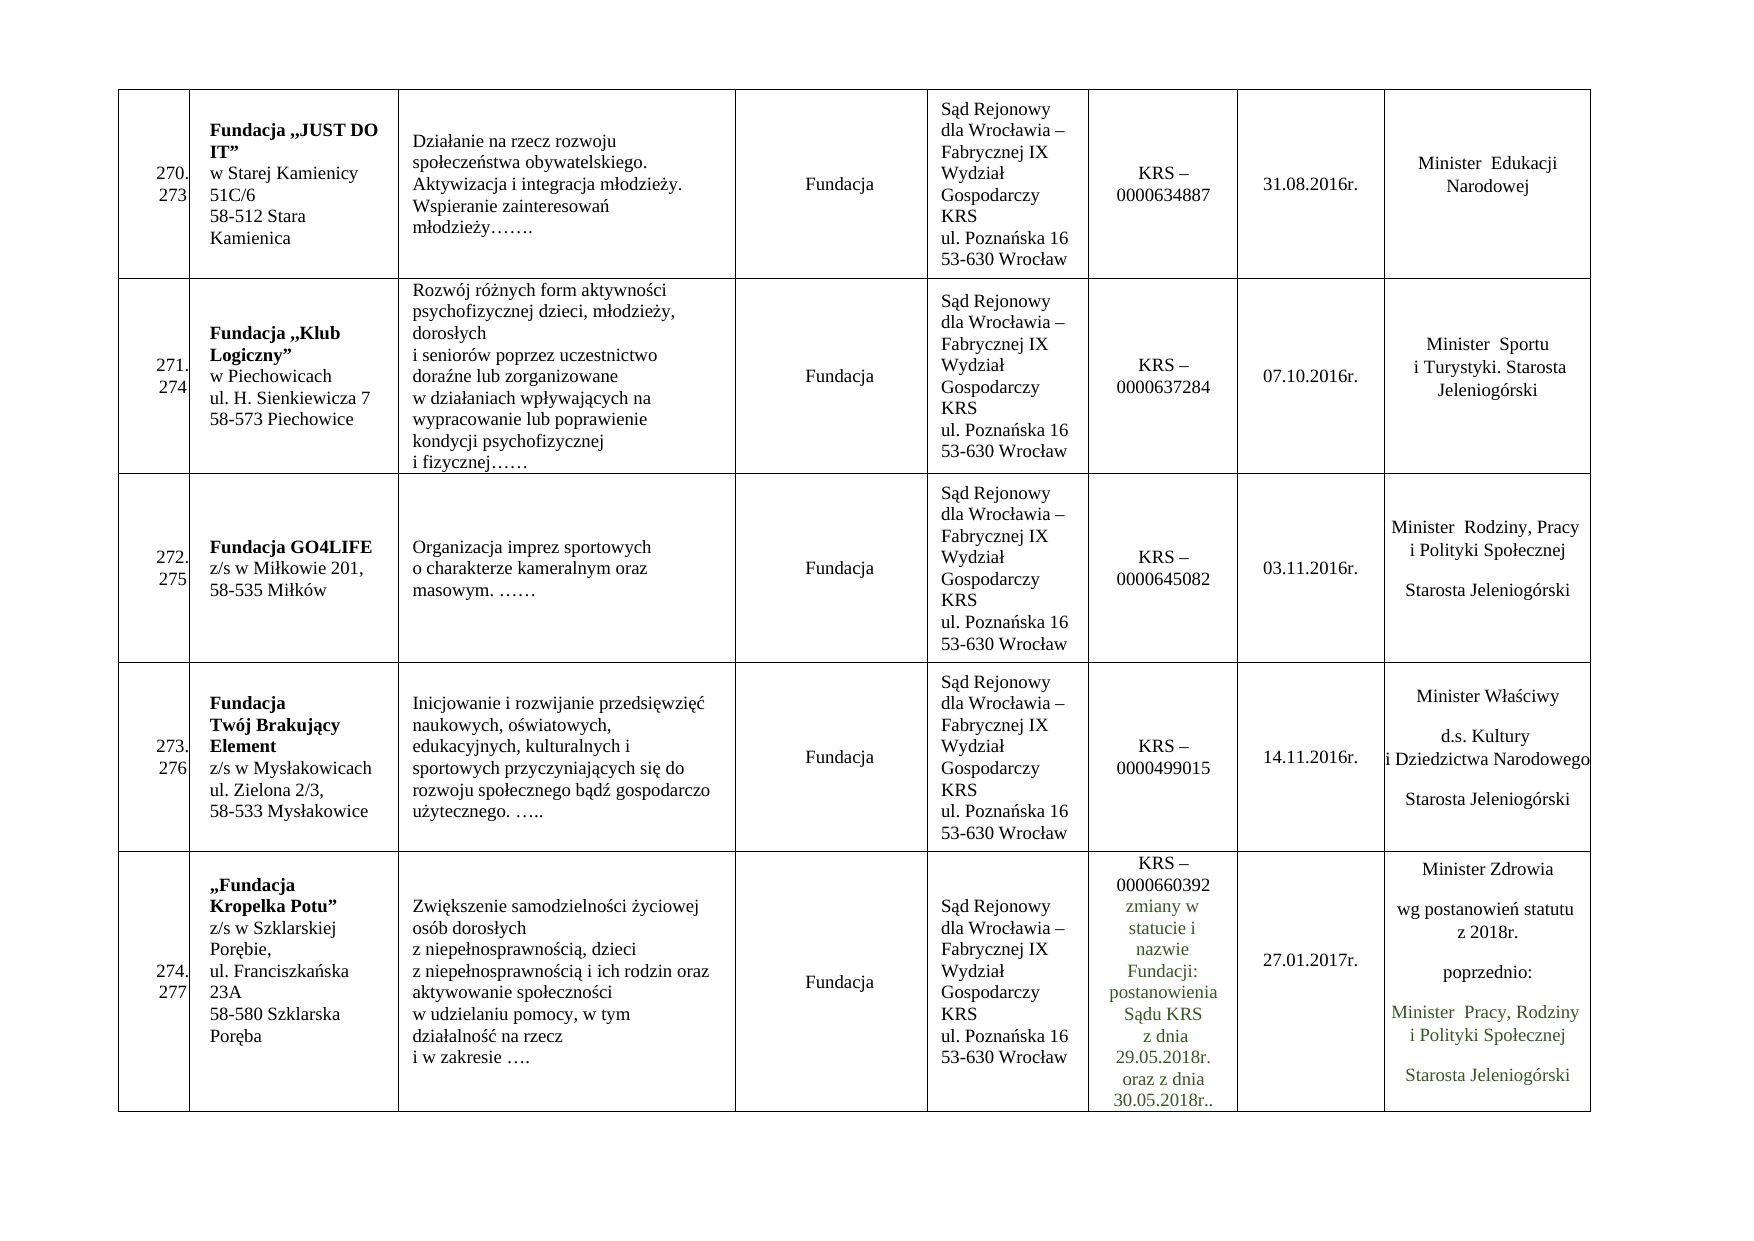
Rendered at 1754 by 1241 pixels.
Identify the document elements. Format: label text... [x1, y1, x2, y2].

table_cell Minister Edukacji Narodowej [1385, 90, 1590, 278]
table_cell KRS – 0000499015 [1089, 663, 1237, 851]
table_cell Rozwój różnych form aktywności psychofizycznej dzieci, młodzieży, dorosłych i seniorów poprzez uczestnictwo doraźne lub zorganizowane w działaniach wpływających na wypracowanie lub poprawienie kondycji psychofizycznej i fizycznej…… [399, 279, 735, 473]
table_cell 275 [119, 474, 189, 662]
table_cell Organizacja imprez sportowych o charakterze kameralnym oraz masowym. …… [399, 474, 735, 662]
table_cell 14.11.2016r. [1238, 663, 1384, 851]
table_cell KRS – 0000660392 zmiany w statucie i nazwie Fundacji: postanowienia Sądu KRS z dnia 29.05.2018r. oraz z dnia 30.05.2018r.. [1089, 852, 1237, 1111]
table_cell 27.01.2017r. [1238, 852, 1384, 1111]
table_cell Działanie na rzecz rozwoju społeczeństwa obywatelskiego. Aktywizacja i integracja młodzieży. Wspieranie zainteresowań młodzieży……. [399, 90, 735, 278]
table_cell 31.08.2016r. [1238, 90, 1384, 278]
table_cell Zwiększenie samodzielności życiowej osób dorosłych z niepełnosprawnością, dzieci z niepełnosprawnością i ich rodzin oraz aktywowanie społeczności w udzielaniu pomocy, w tym działalność na rzecz i w zakresie …. [399, 852, 735, 1111]
table_cell 273 [119, 90, 189, 278]
table_cell Minister Rodziny, Pracy i Polityki Społecznej Starosta Jeleniogórski [1385, 474, 1590, 662]
table_cell Fundacja [736, 852, 927, 1111]
table_cell Minister Właściwy d.s. Kultury i Dziedzictwa Narodowego Starosta Jeleniogórski [1385, 663, 1590, 851]
table_cell Fundacja [736, 90, 927, 278]
table_cell Fundacja [736, 279, 927, 473]
table_cell Sąd Rejonowy dla Wrocławia – Fabrycznej IX Wydział Gospodarczy KRS ul. Poznańska 16 53-630 Wrocław [928, 474, 1088, 662]
table_cell 03.11.2016r. [1238, 474, 1384, 662]
table_cell KRS – 0000634887 [1089, 90, 1237, 278]
table_cell Fundacja [736, 474, 927, 662]
table_cell Fundacja [736, 663, 927, 851]
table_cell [928, 90, 1088, 278]
table_cell Fundacja Twój Brakujący Element z/s w Mysłakowicach ul. Zielona 2/3, 58-533 Mysłakowice [190, 663, 398, 851]
table_cell Minister Zdrowia wg postanowień statutu z 2018r. poprzednio: Minister Pracy, Rodziny i Polityki Społecznej Starosta Jeleniogórski [1385, 852, 1590, 1111]
table_cell Fundacja ,,Klub Logiczny” w Piechowicach ul. H. Sienkiewicza 7 58-573 Piechowice [190, 279, 398, 473]
table_cell Minister Sportu i Turystyki. Starosta Jeleniogórski [1385, 279, 1590, 473]
table_cell Fundacja GO4LIFE z/s w Miłkowie 201, 58-535 Miłków [190, 474, 398, 662]
table_cell Sąd Rejonowy dla Wrocławia – Fabrycznej IX Wydział Gospodarczy KRS ul. Poznańska 16 53-630 Wrocław [928, 279, 1088, 473]
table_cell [928, 852, 1088, 1111]
table_cell Fundacja ,,JUST DO IT” w Starej Kamienicy 51C/6 58-512 Stara Kamienica [190, 90, 398, 278]
table_cell KRS – 0000645082 [1089, 474, 1237, 662]
table_cell 276 [119, 663, 189, 851]
table_cell 274 [119, 279, 189, 473]
table_cell 07.10.2016r. [1238, 279, 1384, 473]
table_cell 277 [119, 852, 189, 1111]
table_cell Sąd Rejonowy dla Wrocławia – Fabrycznej IX Wydział Gospodarczy KRS ul. Poznańska 16 53-630 Wrocław [928, 663, 1088, 851]
table_cell „Fundacja Kropelka Potu” z/s w Szklarskiej Porębie, ul. Franciszkańska 23A 58-580 Szklarska Poręba [190, 852, 398, 1111]
table_cell KRS – 0000637284 [1089, 279, 1237, 473]
table_cell Inicjowanie i rozwijanie przedsięwzięć naukowych, oświatowych, edukacyjnych, kulturalnych i sportowych przyczyniających się do rozwoju społecznego bądź gospodarczo użytecznego. ….. [399, 663, 735, 851]
